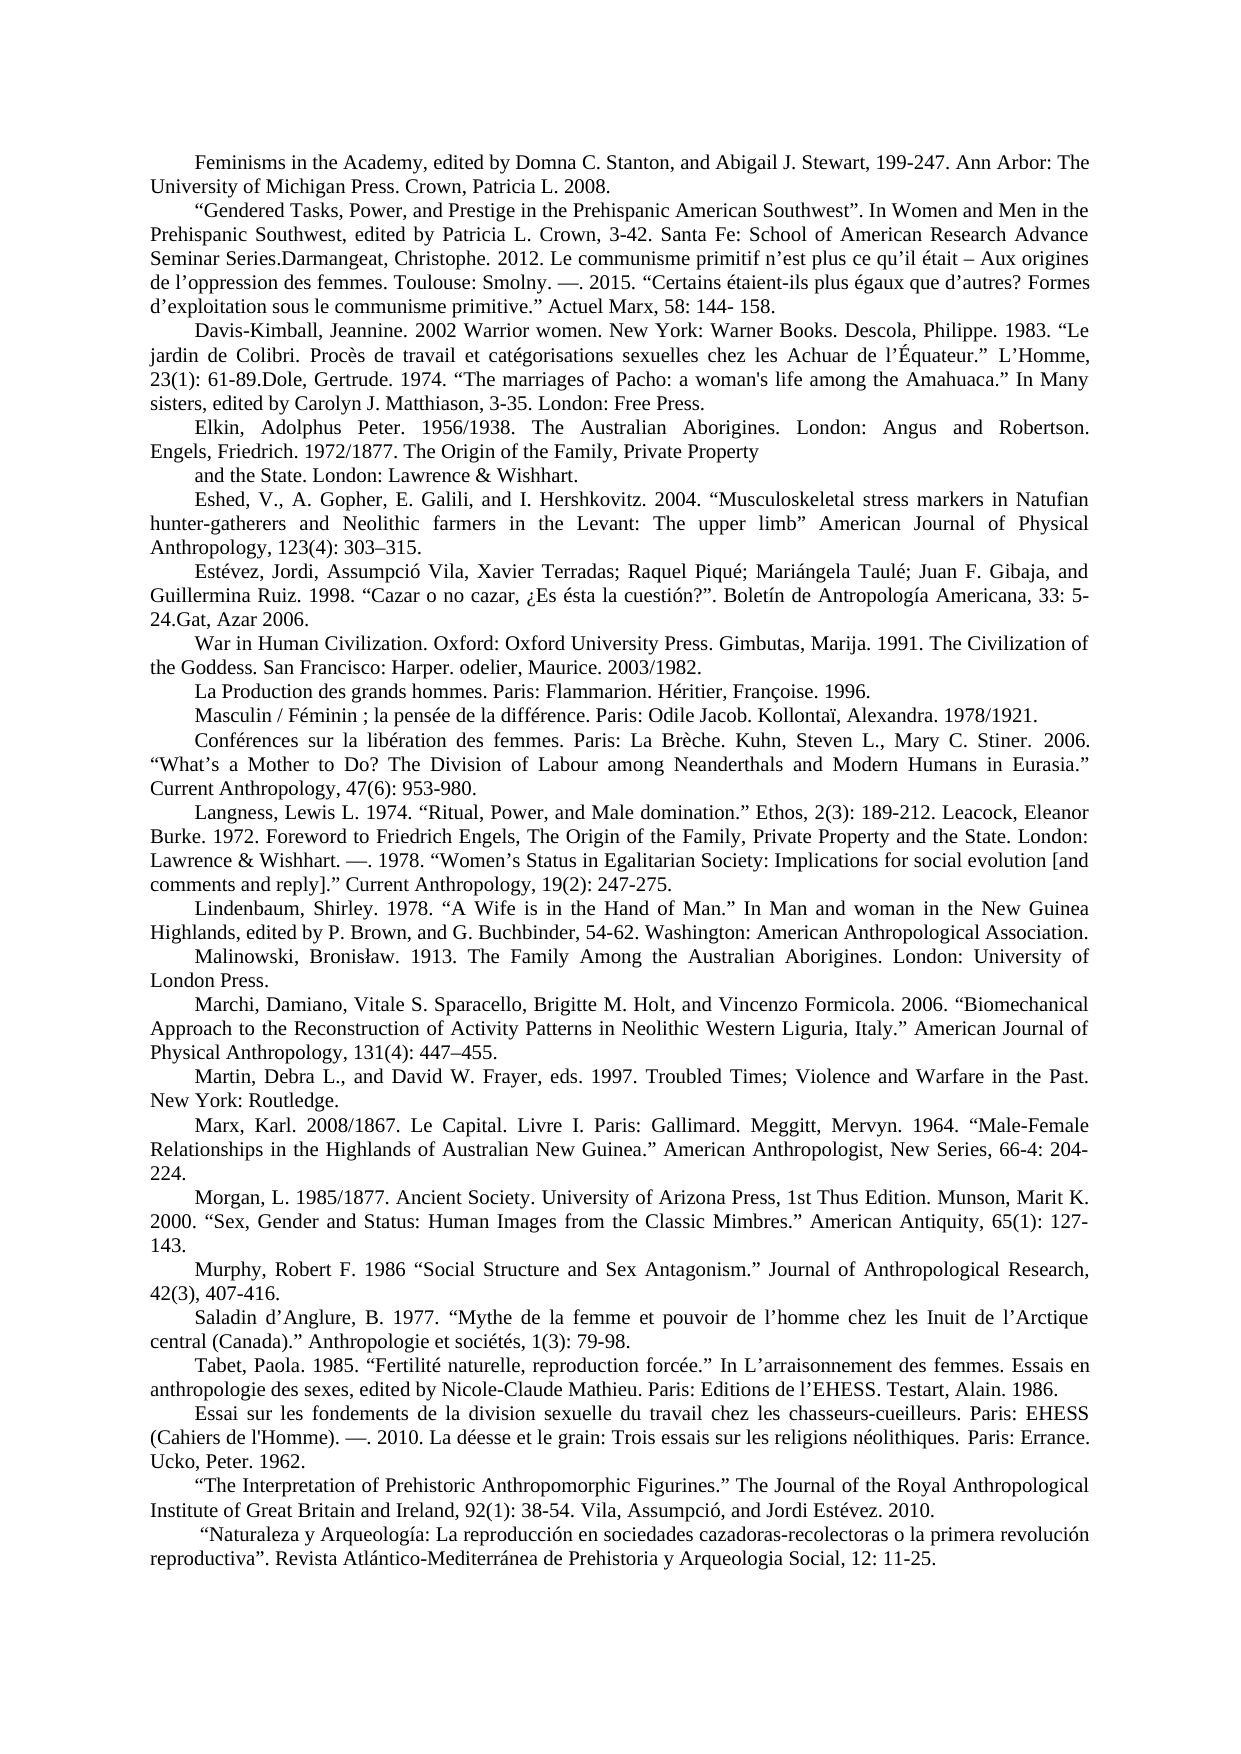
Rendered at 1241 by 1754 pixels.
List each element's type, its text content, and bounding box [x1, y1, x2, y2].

text “Naturaleza y Arqueología: La reproducción en sociedades cazadoras-recolectoras o la primera revolución reproductiva”. Revista Atlántico-Mediterránea de Prehistoria y Arqueologia Social, 12: 11-25. [150, 1522, 1090, 1570]
text Feminisms in the Academy, edited by Domna C. Stanton, and Abigail J. Stewart, 199-247. Ann Arbor: The University of Michigan Press. Crown, Patricia L. 2008. [150, 150, 1090, 198]
text Marchi, Damiano, Vitale S. Sparacello, Brigitte M. Holt, and Vincenzo Formicola. 2006. “Biomechanical Approach to the Reconstruction of Activity Patterns in Neolithic Western Liguria, Italy.” American Journal of Physical Anthropology, 131(4): 447–455. [150, 992, 1090, 1064]
text “The Interpretation of Prehistoric Anthropomorphic Figurines.” The Journal of the Royal Anthropological Institute of Great Britain and Ireland, 92(1): 38-54. Vila, Assumpció, and Jordi Estévez. 2010. [150, 1473, 1090, 1522]
text Eshed, V., A. Gopher, E. Galili, and I. Hershkovitz. 2004. “Musculoskeletal stress markers in Natufian hunter-gatherers and Neolithic farmers in the Levant: The upper limb” American Journal of Physical Anthropology, 123(4): 303–315. [150, 487, 1090, 559]
text Langness, Lewis L. 1974. “Ritual, Power, and Male domination.” Ethos, 2(3): 189-212. Leacock, Eleanor Burke. 1972. Foreword to Friedrich Engels, The Origin of the Family, Private Property and the State. London: Lawrence & Wishhart. —. 1978. “Women’s Status in Egalitarian Society: Implications for social evolution [and comments and reply].” Current Anthropology, 19(2): 247-275. [150, 800, 1090, 896]
text Essai sur les fondements de la division sexuelle du travail chez les chasseurs-cueilleurs. Paris: EHESS (Cahiers de l'Homme). —. 2010. La déesse et le grain: Trois essais sur les religions néolithiques. Paris: Errance. Ucko, Peter. 1962. [150, 1401, 1090, 1473]
text War in Human Civilization. Oxford: Oxford University Press. Gimbutas, Marija. 1991. The Civilization of the Goddess. San Francisco: Harper. odelier, Maurice. 2003/1982. [150, 631, 1090, 679]
text and the State. London: Lawrence & Wishhart. [150, 463, 1090, 487]
text Masculin / Féminin ; la pensée de la différence. Paris: Odile Jacob. Kollontaï, Alexandra. 1978/1921. [150, 703, 1090, 727]
text Martin, Debra L., and David W. Frayer, eds. 1997. Troubled Times; Violence and Warfare in the Past. New York: Routledge. [150, 1064, 1090, 1112]
text Malinowski, Bronisław. 1913. The Family Among the Australian Aborigines. London: University of London Press. [150, 944, 1090, 992]
text Elkin, Adolphus Peter. 1956/1938. The Australian Aborigines. London: Angus and Robertson. Engels, Friedrich. 1972/1877. The Origin of the Family, Private Property [150, 415, 1090, 463]
text La Production des grands hommes. Paris: Flammarion. Héritier, Françoise. 1996. [150, 679, 1090, 703]
text “Gendered Tasks, Power, and Prestige in the Prehispanic American Southwest”. In Women and Men in the Prehispanic Southwest, edited by Patricia L. Crown, 3-42. Santa Fe: School of American Research Advance Seminar Series.Darmangeat, Christophe. 2012. Le communisme primitif n’est plus ce qu’il était – Aux origines de l’oppression des femmes. Toulouse: Smolny. —. 2015. “Certains étaient-ils plus égaux que d’autres? Formes d’exploitation sous le communisme primitive.” Actuel Marx, 58: 144- 158. [150, 198, 1090, 318]
text Marx, Karl. 2008/1867. Le Capital. Livre I. Paris: Gallimard. Meggitt, Mervyn. 1964. “Male-Female Relationships in the Highlands of Australian New Guinea.” American Anthropologist, New Series, 66-4: 204-224. [150, 1112, 1090, 1185]
text Estévez, Jordi, Assumpció Vila, Xavier Terradas; Raquel Piqué; Mariángela Taulé; Juan F. Gibaja, and Guillermina Ruiz. 1998. “Cazar o no cazar, ¿Es ésta la cuestión?”. Boletín de Antropología Americana, 33: 5-24.Gat, Azar 2006. [150, 559, 1090, 631]
text Davis-Kimball, Jeannine. 2002 Warrior women. New York: Warner Books. Descola, Philippe. 1983. “Le jardin de Colibri. Procès de travail et catégorisations sexuelles chez les Achuar de l’Équateur.” L’Homme, 23(1): 61-89.Dole, Gertrude. 1974. “The marriages of Pacho: a woman's life among the Amahuaca.” In Many sisters, edited by Carolyn J. Matthiason, 3-35. London: Free Press. [150, 318, 1090, 415]
text Morgan, L. 1985/1877. Ancient Society. University of Arizona Press, 1st Thus Edition. Munson, Marit K. 2000. “Sex, Gender and Status: Human Images from the Classic Mimbres.” American Antiquity, 65(1): 127-143. [150, 1185, 1090, 1257]
text Murphy, Robert F. 1986 “Social Structure and Sex Antagonism.” Journal of Anthropological Research, 42(3), 407-416. [150, 1257, 1090, 1305]
text Saladin d’Anglure, B. 1977. “Mythe de la femme et pouvoir de l’homme chez les Inuit de l’Arctique central (Canada).” Anthropologie et sociétés, 1(3): 79-98. [150, 1305, 1090, 1353]
text Conférences sur la libération des femmes. Paris: La Brèche. Kuhn, Steven L., Mary C. Stiner. 2006. “What’s a Mother to Do? The Division of Labour among Neanderthals and Modern Humans in Eurasia.” Current Anthropology, 47(6): 953-980. [150, 727, 1090, 800]
text Lindenbaum, Shirley. 1978. “A Wife is in the Hand of Man.” In Man and woman in the New Guinea Highlands, edited by P. Brown, and G. Buchbinder, 54-62. Washington: American Anthropological Association. [150, 896, 1090, 944]
text Tabet, Paola. 1985. “Fertilité naturelle, reproduction forcée.” In L’arraisonnement des femmes. Essais en anthropologie des sexes, edited by Nicole-Claude Mathieu. Paris: Editions de l’EHESS. Testart, Alain. 1986. [150, 1353, 1090, 1401]
